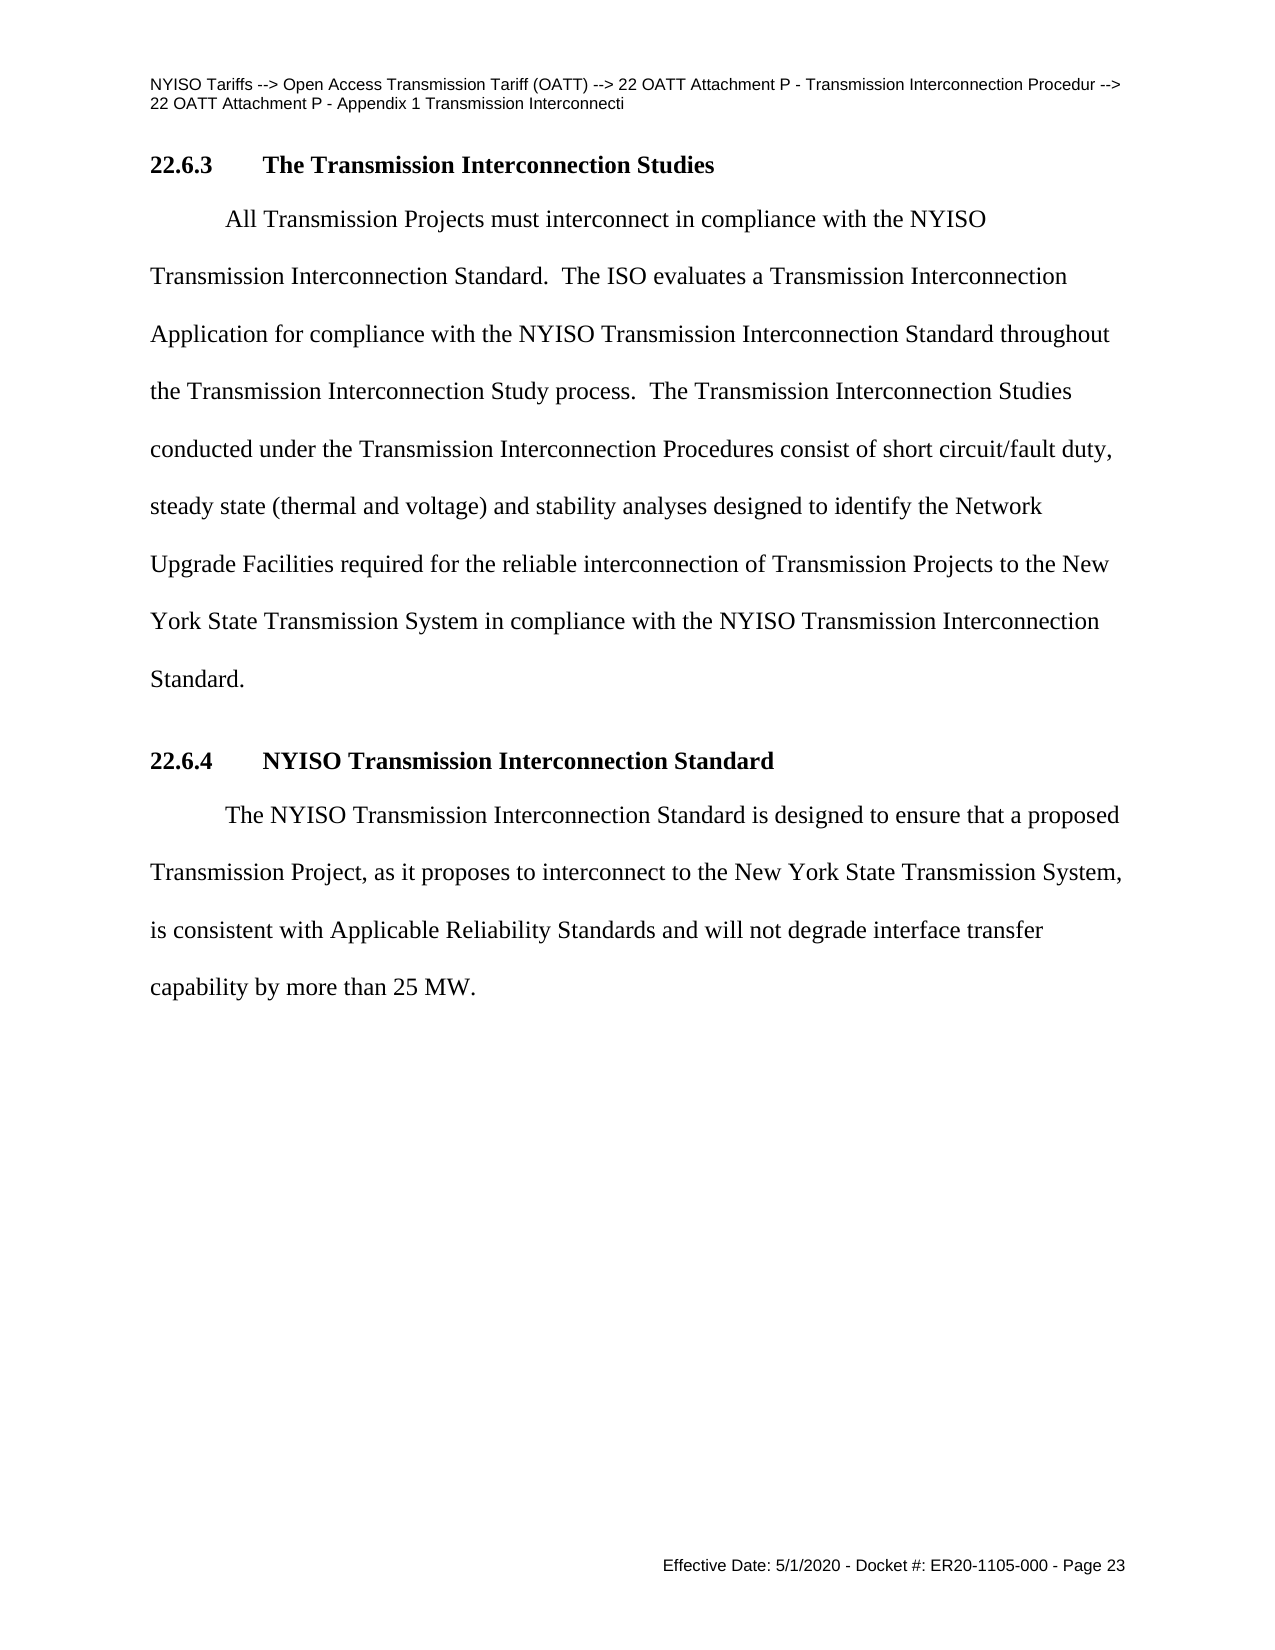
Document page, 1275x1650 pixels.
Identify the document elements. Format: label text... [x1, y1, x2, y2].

subtitle 22.6.3 The Transmission Interconnection Studies [150, 150, 1059, 179]
text The NYISO Transmission Interconnection Standard is designed to ensure that a proposed Transmission Project, as it proposes to interconnect to the New York State Transmission System, is consistent with Applicable Reliability Standards and will not degrade interface transfer capability by more than 25 MW. [150, 800, 1125, 1001]
text All Transmission Projects must interconnect in compliance with the NYISO Transmission Interconnection Standard. The ISO evaluates a Transmission Interconnection Application for compliance with the NYISO Transmission Interconnection Standard throughout the Transmission Interconnection Study process. The Transmission Interconnection Studies conducted under the Transmission Interconnection Procedures consist of short circuit/fault duty, steady state (thermal and voltage) and stability analyses designed to identify the Network Upgrade Facilities required for the reliable interconnection of Transmission Projects to the New York State Transmission System in compliance with the NYISO Transmission Interconnection Standard. [150, 204, 1125, 692]
subtitle 22.6.4 NYISO Transmission Interconnection Standard [150, 746, 1059, 775]
